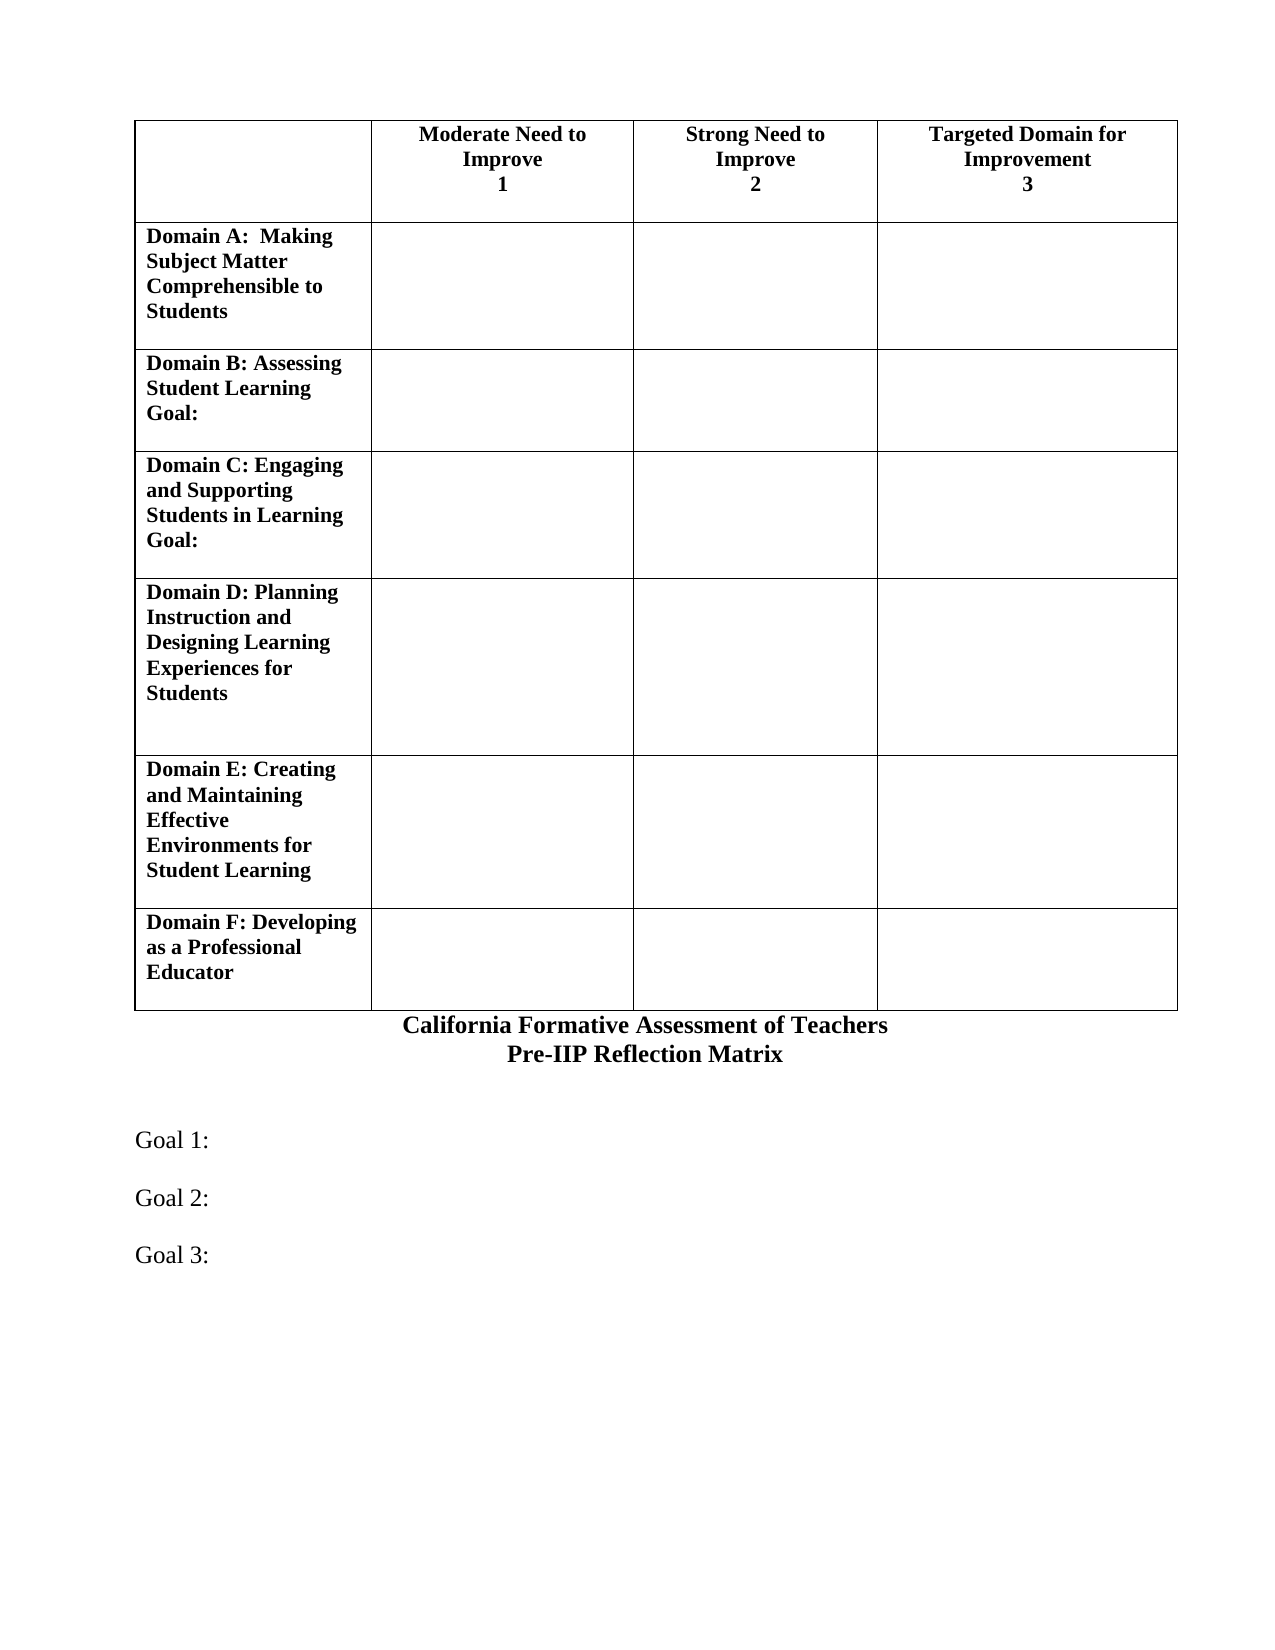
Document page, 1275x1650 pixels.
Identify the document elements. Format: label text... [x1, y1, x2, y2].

table_cell [878, 909, 1177, 1009]
table_cell Domain E: Creating and Maintaining Effective Environments for Student Learning [136, 756, 371, 908]
table_header Targeted Domain for Improvement 3 [878, 121, 1177, 222]
table_cell [372, 909, 633, 1009]
table_cell [372, 756, 633, 908]
table_cell [372, 350, 633, 451]
table_header Moderate Need to Improve 1 [372, 121, 633, 222]
table_cell [372, 579, 633, 755]
table_header [136, 121, 371, 222]
text Goal 1: [135, 1126, 1155, 1154]
table_header Strong Need to Improve 2 [634, 121, 877, 222]
table_cell [372, 223, 633, 349]
table_cell [634, 452, 877, 578]
table_cell [878, 452, 1177, 578]
table_cell Domain B: Assessing Student Learning Goal: [136, 350, 371, 451]
table_cell [634, 350, 877, 451]
table_cell Domain F: Developing as a Professional Educator [136, 909, 371, 1009]
table_cell [634, 756, 877, 908]
table_cell [634, 223, 877, 349]
table_cell [878, 756, 1177, 908]
table_cell Domain D: Planning Instruction and Designing Learning Experiences for Students [136, 579, 371, 755]
subtitle California Formative Assessment of Teachers [135, 1011, 1155, 1039]
table_cell [878, 350, 1177, 451]
table_cell [634, 909, 877, 1009]
subtitle Goal 3: [135, 1241, 1155, 1269]
subtitle Pre-IIP Reflection Matrix [135, 1039, 1155, 1068]
table_cell [878, 579, 1177, 755]
table_cell [878, 223, 1177, 349]
table_cell Domain A: Making Subject Matter Comprehensible to Students [136, 223, 371, 349]
table_cell [634, 579, 877, 755]
table_cell [372, 452, 633, 578]
table_cell Domain C: Engaging and Supporting Students in Learning Goal: [136, 452, 371, 578]
subtitle Goal 2: [135, 1183, 1155, 1212]
